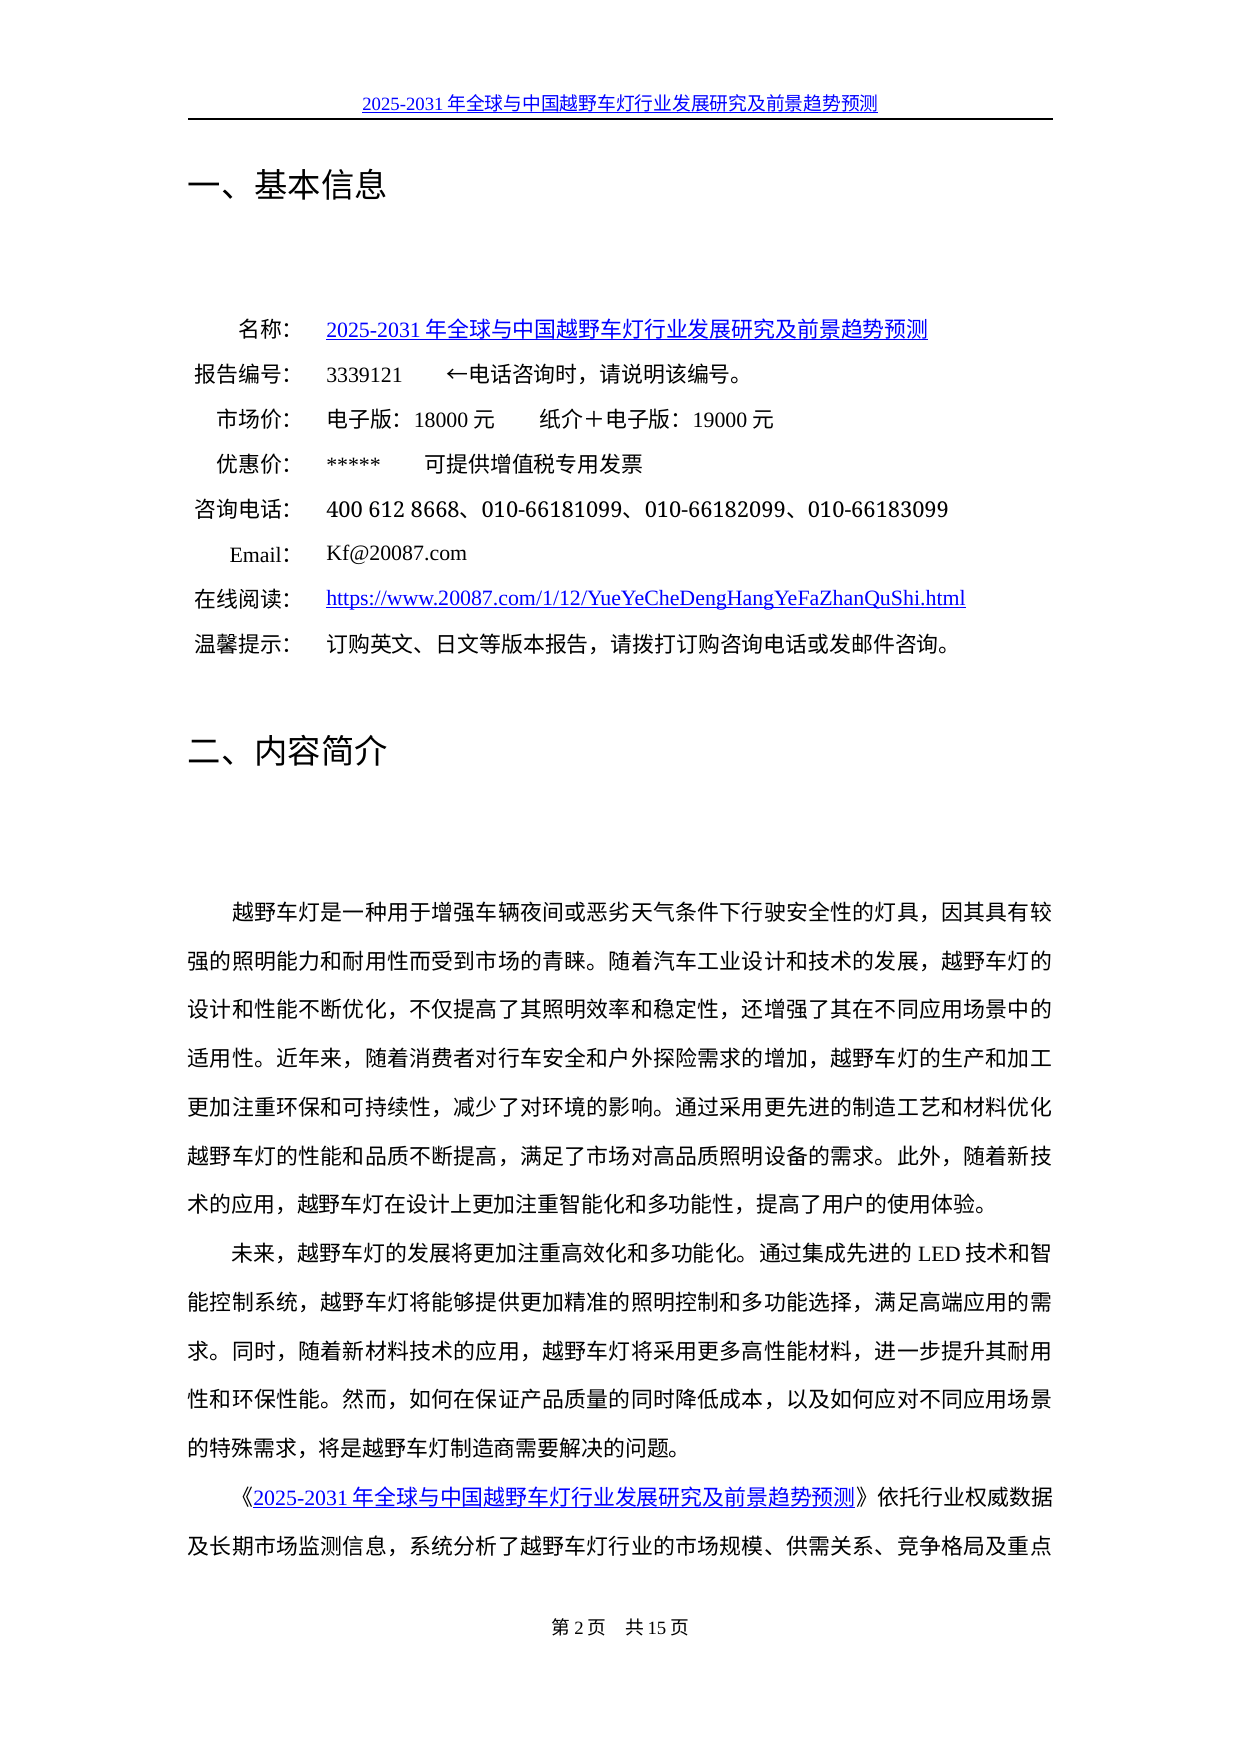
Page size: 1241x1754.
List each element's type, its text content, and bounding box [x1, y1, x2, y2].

table_cell Email： [167, 537, 315, 582]
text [187, 894, 1053, 1561]
table_cell Kf@20087.com [315, 537, 1073, 582]
table_cell 咨询电话： [167, 492, 315, 537]
table_cell 在线阅读： [167, 582, 315, 627]
title 二、内容简介 [187, 717, 1053, 782]
table_header 名称： [167, 312, 315, 357]
table_cell ***** 可提供增值税专用发票 [315, 447, 1073, 492]
table_cell 订购英文、日文等版本报告，请拨打订购咨询电话或发邮件咨询。 [315, 627, 1073, 672]
table_cell 市场价： [167, 402, 315, 447]
table_cell 温馨提示： [167, 627, 315, 672]
table_header 2025-2031年全球与中国越野车灯行业发展研究及前景趋势预测 [315, 312, 1073, 357]
title 一、基本信息 [187, 150, 1053, 215]
table_cell [315, 582, 1073, 627]
table_cell 400 612 8668、010-66181099、010-66182099、010-66183099 [315, 492, 1073, 537]
table_cell 优惠价： [167, 447, 315, 492]
table_cell 报告编号： [167, 357, 315, 402]
table_cell 3339121 ←电话咨询时，请说明该编号。 [315, 357, 1073, 402]
table_cell 电子版：18000 元 纸介＋电子版：19000 元 [315, 402, 1073, 447]
